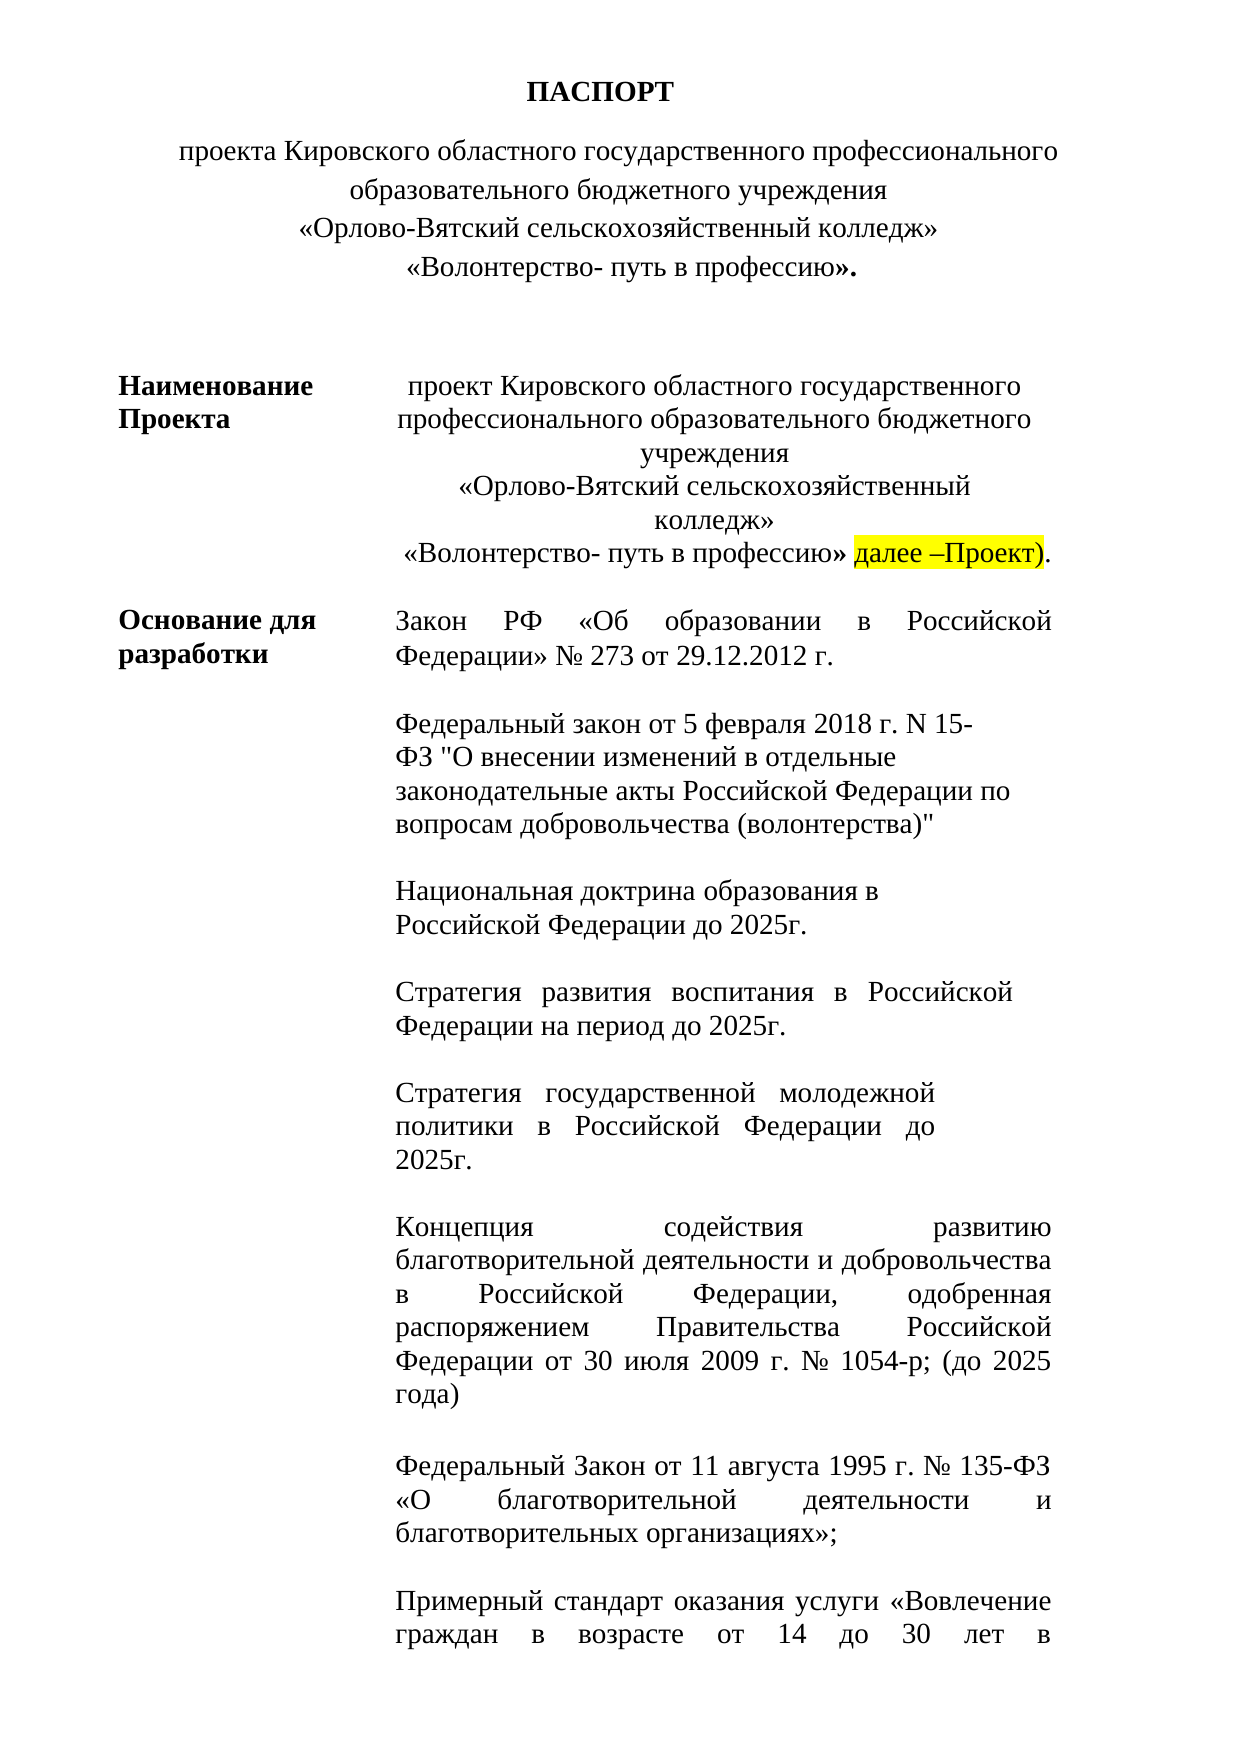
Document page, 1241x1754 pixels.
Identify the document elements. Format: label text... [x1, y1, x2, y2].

text «Орлово-Вятский сельскохозяйственный колледж» [118, 210, 1119, 244]
text «Волонтерство- путь в профессию». [118, 249, 1137, 282]
table_header Наименование Проекта [107, 368, 384, 602]
text ПАСПОРТ [118, 74, 1137, 107]
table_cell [384, 603, 1063, 1650]
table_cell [107, 603, 384, 1650]
table_header проект Кировского областного государственного профессионального образовательного бюджетного учреждения «Орлово-Вятский сельскохозяйственный колледж» «Волонтерство- путь в профессию» далее –Проект). [384, 368, 1063, 602]
text проекта Кировского областного государственного профессионального образовательного бюджетного учреждения [118, 133, 1119, 205]
